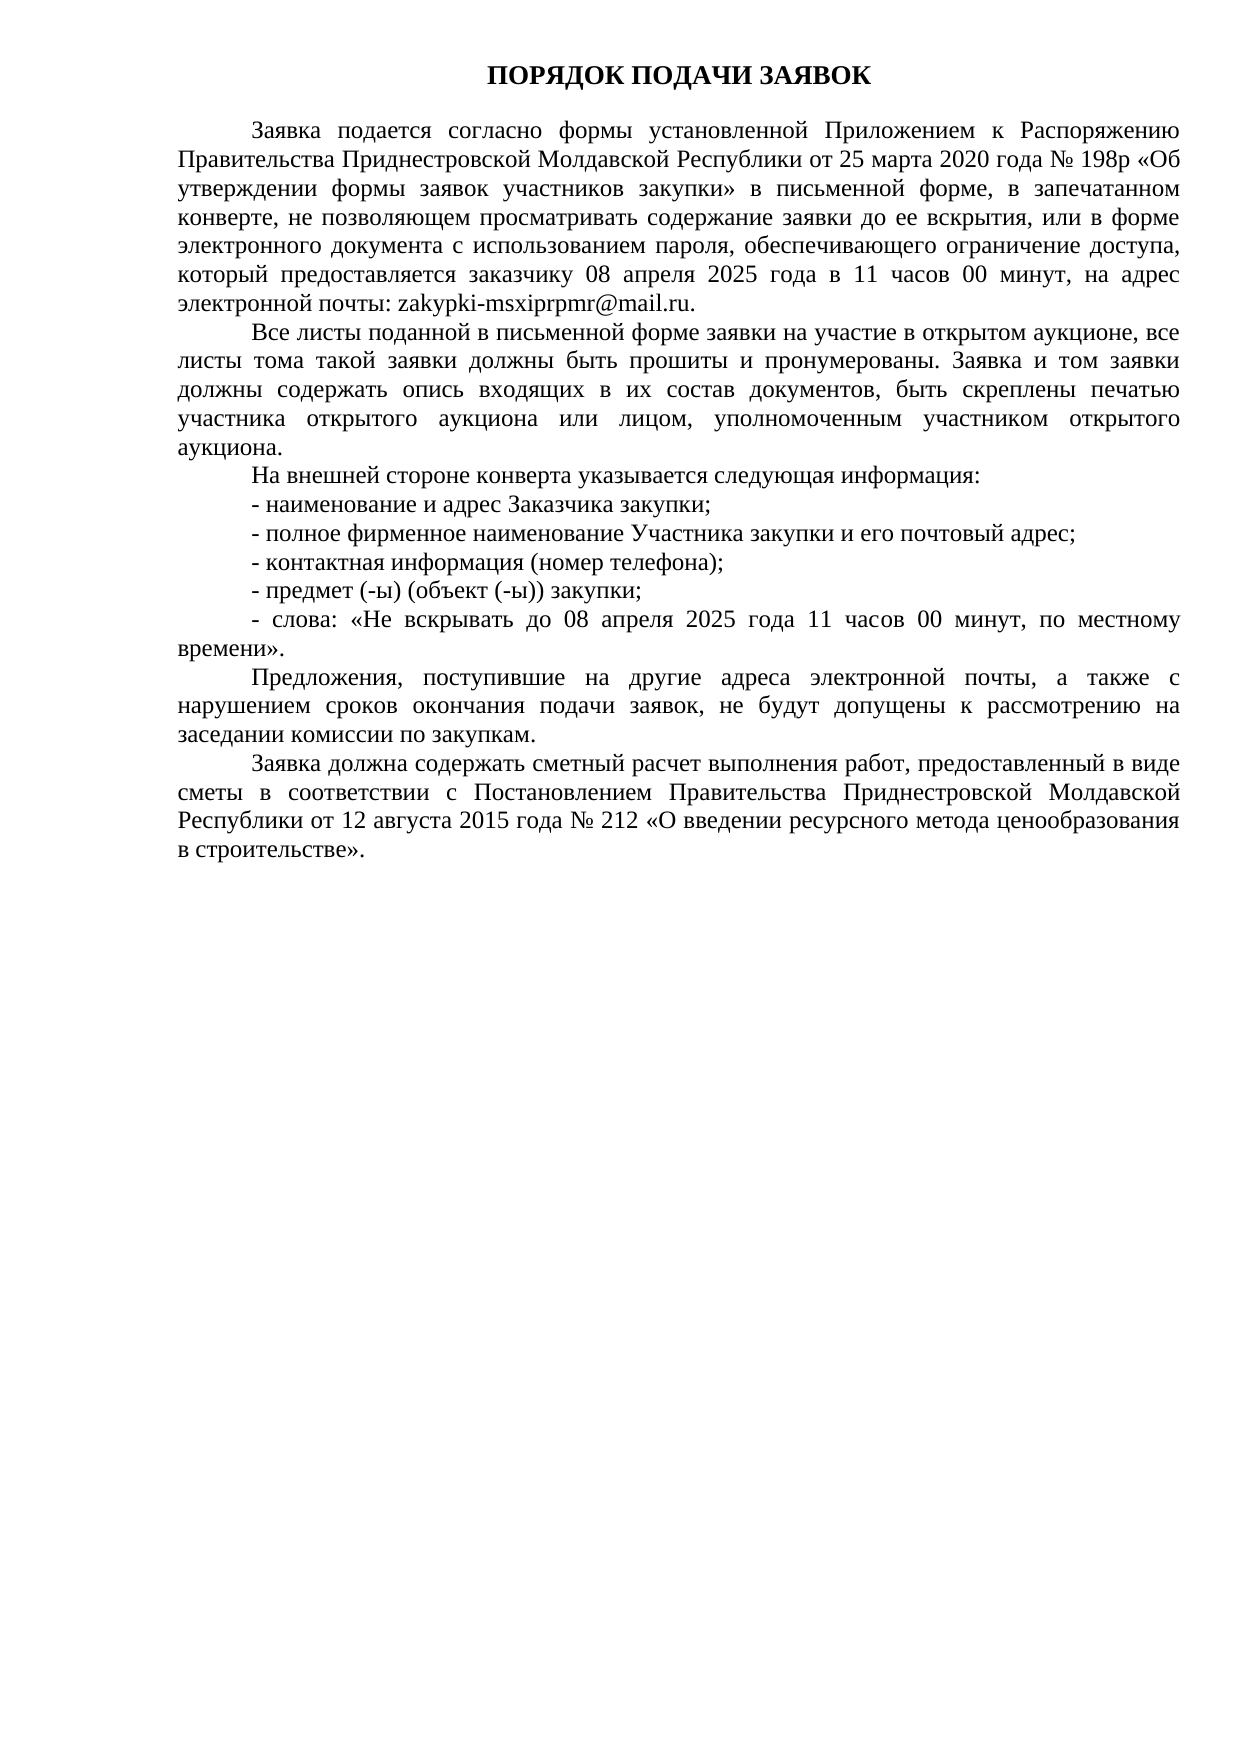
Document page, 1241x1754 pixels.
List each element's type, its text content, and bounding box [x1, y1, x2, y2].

text Заявка должна содержать сметный расчет выполнения работ, предоставленный в виде сметы в соответствии с Постановлением Правительства Приднестровской Молдавской Республики от 12 августа 2015 года № 212 «О введении ресурсного метода ценообразования в строительстве». [177, 748, 1181, 863]
text - контактная информация (номер телефона); [177, 547, 1181, 576]
text Все листы поданной в письменной форме заявки на участие в открытом аукционе, все листы тома такой заявки должны быть прошиты и пронумерованы. Заявка и том заявки должны содержать опись входящих в их состав документов, быть скреплены печатью участника открытого аукциона или лицом, уполномоченным участником открытого аукциона. [177, 317, 1181, 461]
text Заявка подается согласно формы установленной Приложением к Распоряжению Правительства Приднестровской Молдавской Республики от 25 марта 2020 года № 198р «Об утверждении формы заявок участников закупки» в письменной форме, в запечатанном конверте, не позволяющем просматривать содержание заявки до ее вскрытия, или в форме электронного документа с использованием пароля, обеспечивающего ограничение доступа, который предоставляется заказчику 08 апреля 2025 года в 11 часов 00 минут, на адрес электронной почты: zakypki-msxiprpmr@mail.ru. [177, 116, 1181, 317]
text На внешней стороне конверта указывается следующая информация: [177, 461, 1181, 489]
text - наименование и адрес Заказчика закупки; [177, 489, 1181, 518]
text - слова: «Не вскрывать до 08 апреля 2025 года 11 часов 00 минут, по местному времени». [177, 604, 1181, 662]
text Предложения, поступившие на другие адреса электронной почты, а также с нарушением сроков окончания подачи заявок, не будут допущены к рассмотрению на заседании комиссии по закупкам. [177, 662, 1181, 748]
text - полное фирменное наименование Участника закупки и его почтовый адрес; [177, 518, 1181, 547]
text - предмет (-ы) (объект (-ы)) закупки; [177, 576, 1181, 604]
text ПОРЯДОК ПОДАЧИ ЗАЯВОК [177, 59, 1181, 90]
